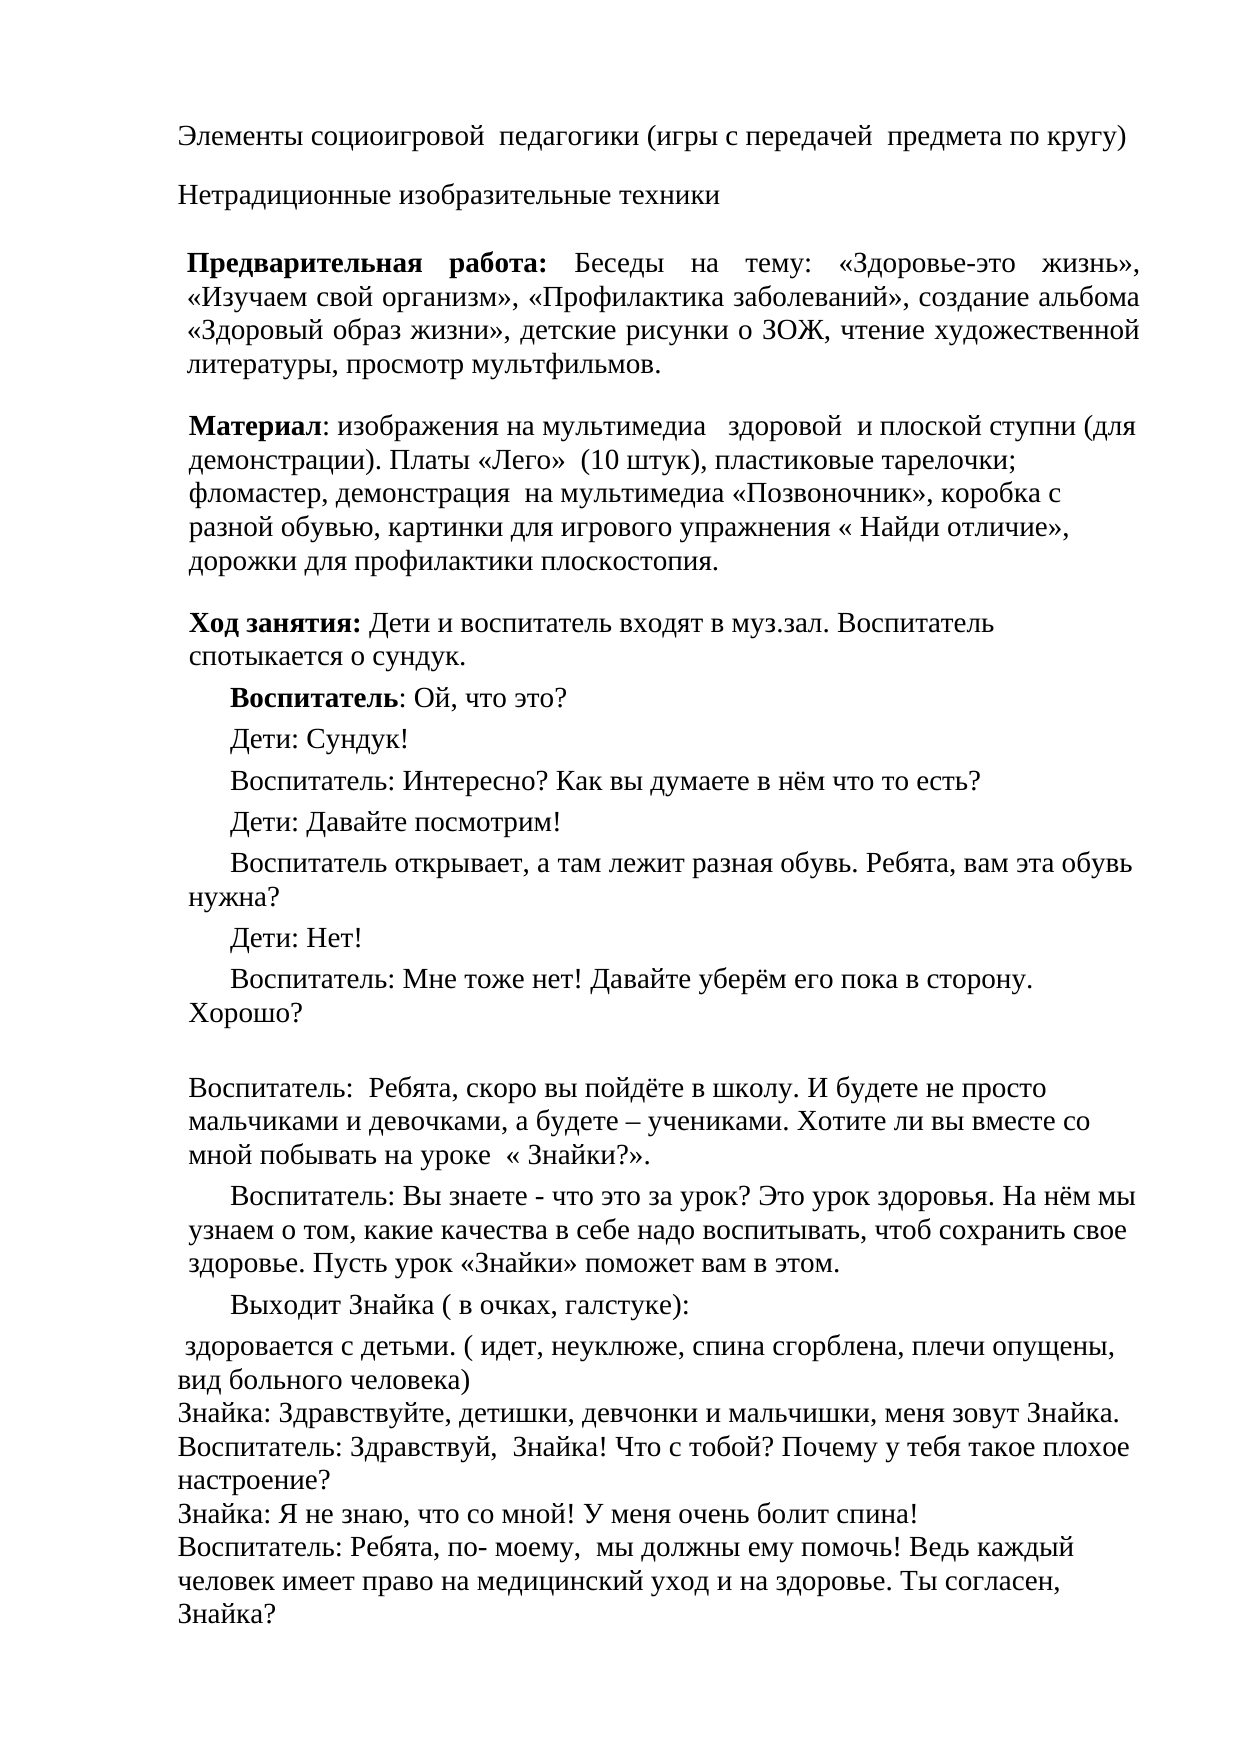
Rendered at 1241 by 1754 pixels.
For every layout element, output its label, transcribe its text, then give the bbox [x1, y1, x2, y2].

text Воспитатель открывает, а там лежит разная обувь. Ребята, вам эта обувь нужна? [188, 845, 1141, 912]
text Предварительная работа: Беседы на тему: «Здоровье-это жизнь», «Изучаем свой организм», «Профилактика заболеваний», создание альбома «Здоровый образ жизни», детские рисунки о ЗОЖ, чтение художественной литературы, просмотр мультфильмов. [187, 245, 1141, 379]
text Выходит Знайка ( в очках, галстуке): [188, 1287, 1141, 1320]
text Дети: Давайте посмотрим! [188, 804, 1141, 837]
text Материал: изображения на мультимедиа здоровой и плоской ступни (для демонстрации). Платы «Лего» (10 штук), пластиковые тарелочки; фломастер, демонстрация на мультимедиа «Позвоночник», коробка с разной обувью, картинки для игрового упражнения « Найди отличие», дорожки для профилактики плоскостопия. Ход занятия: Дети и воспитатель входят в муз.зал. Воспитатель спотыкается о сундук. [188, 408, 1140, 672]
text Дети: Сундук! [188, 721, 1141, 755]
text Элементы социоигровой педагогики (игры с передачей предмета по кругу) [177, 118, 1152, 152]
text Воспитатель: Ребята, скоро вы пойдёте в школу. И будете не просто мальчиками и девочками, а будете – учениками. Хотите ли вы вместе со мной побывать на уроке « Знайки?». [188, 1036, 1141, 1171]
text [177, 1328, 1141, 1630]
text Воспитатель: Интересно? Как вы думаете в нём что то есть? [188, 763, 1141, 796]
text Воспитатель: Мне тоже нет! Давайте уберём его пока в сторону. Хорошо? [188, 962, 1141, 1029]
text Воспитатель: Ой, что это? [188, 680, 1141, 713]
text Нетрадиционные изобразительные техники [177, 177, 1152, 211]
text Воспитатель: Вы знаете - что это за урок? Это урок здоровья. На нём мы узнаем о том, какие качества в себе надо воспитывать, чтоб сохранить свое здоровье. Пусть урок «Знайки» поможет вам в этом. [188, 1178, 1141, 1279]
text Дети: Нет! [188, 920, 1141, 954]
